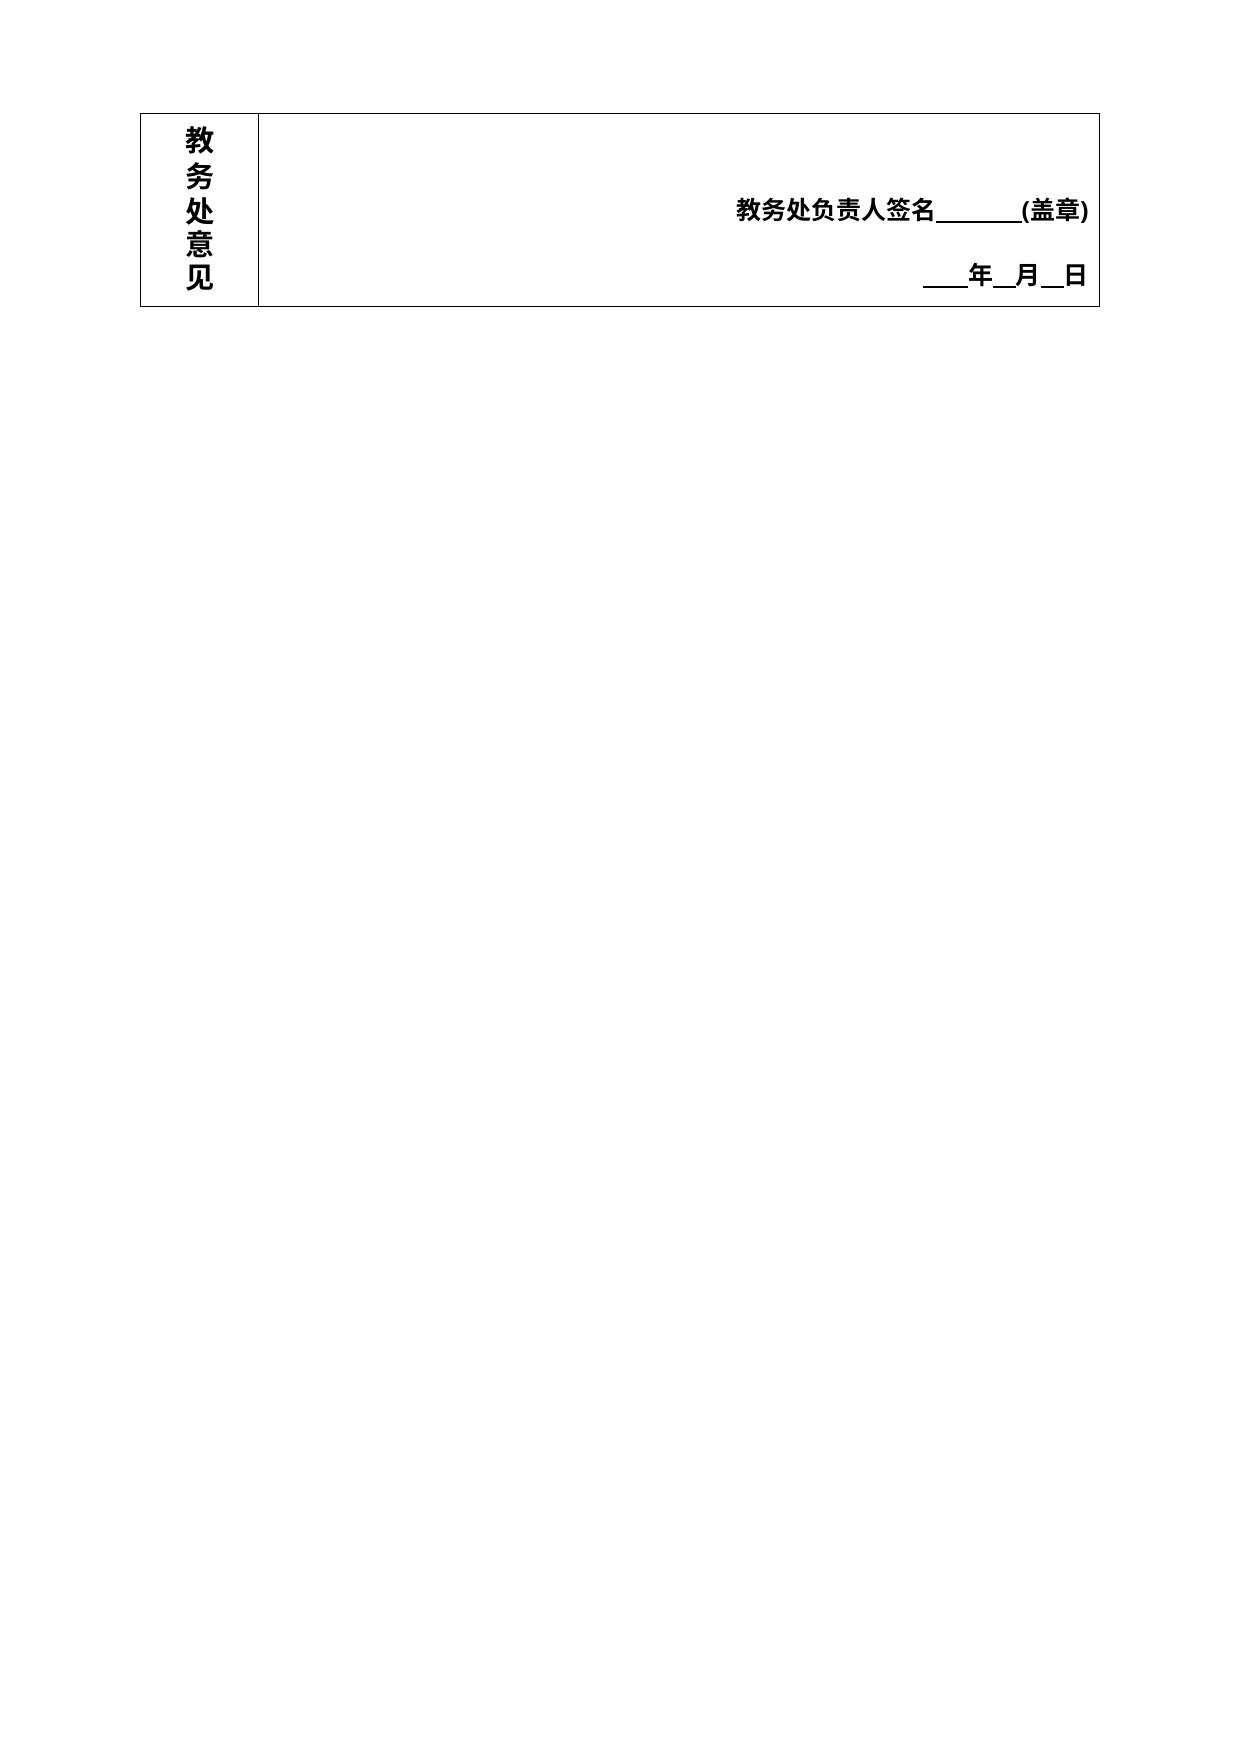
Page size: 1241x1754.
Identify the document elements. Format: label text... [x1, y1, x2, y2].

table_cell 教务处意见 [141, 114, 258, 306]
table_cell 教务处负责人签名 (盖章) 年 月 日 [259, 114, 1099, 306]
